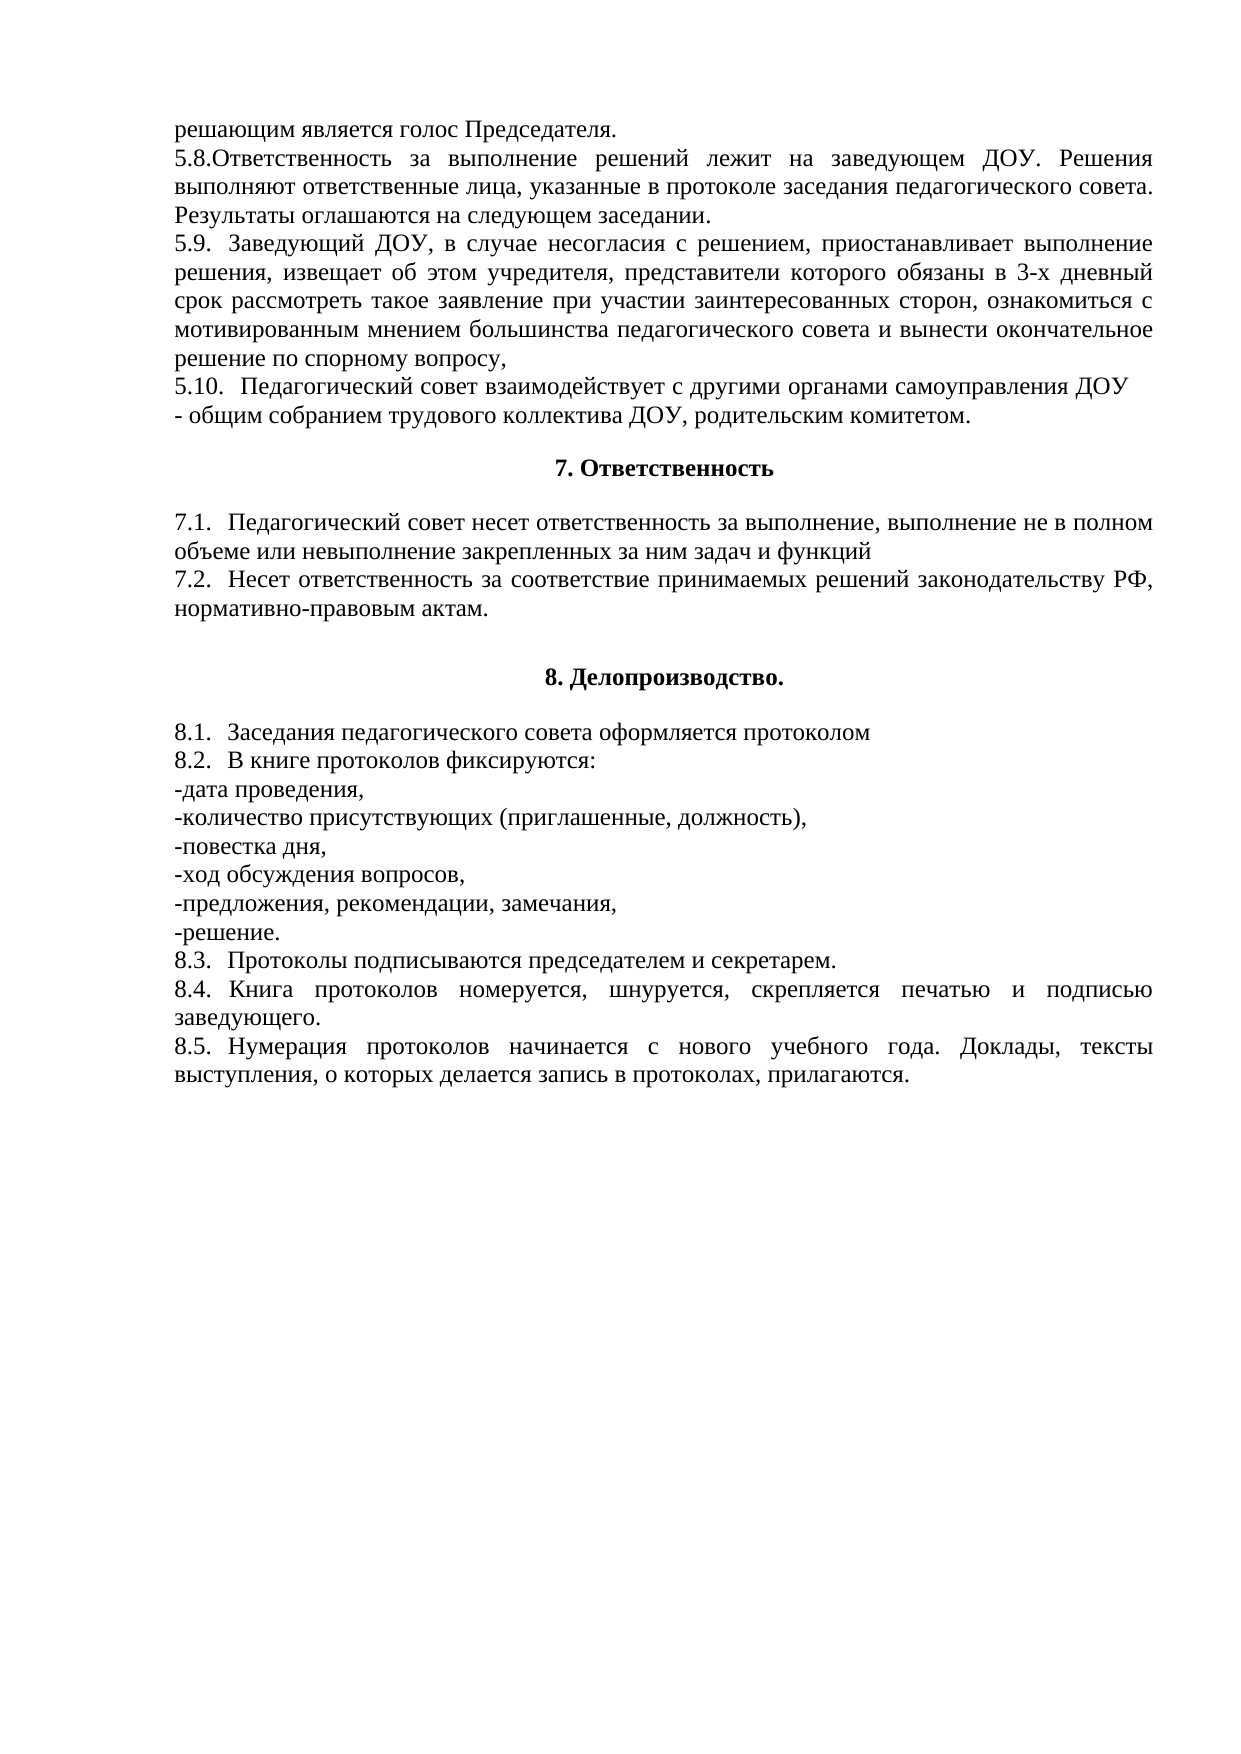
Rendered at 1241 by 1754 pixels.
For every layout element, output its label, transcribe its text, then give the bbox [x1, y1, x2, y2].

list В книге протоколов фиксируются: [174, 746, 1154, 774]
list Несет ответственность за соответствие принимаемых решений законодательству РФ, нормативно-правовым актам. [174, 565, 1154, 622]
text -количество присутствующих (приглашенные, должность), [174, 803, 1154, 832]
text -предложения, рекомендации, замечания, [174, 889, 1154, 917]
text 7. Ответственность [174, 457, 1154, 482]
list Нумерация протоколов начинается с нового учебного года. Доклады, тексты выступления, о которых делается запись в протоколах, прилагаются. [174, 1031, 1154, 1088]
list Педагогический совет несет ответственность за выполнение, выполнение не в полном объеме или невыполнение закрепленных за ним задач и функций [174, 508, 1154, 565]
list Заведующий ДОУ, в случае несогласия с решением, приостанавливает выполнение решения, извещает об этом учредителя, представители которого обязаны в 3-х дневный срок рассмотреть такое заявление при участии заинтересованных сторон, ознакомиться с мотивированным мнением большинства педагогического совета и вынести окончательное решение по спорному вопросу, [174, 229, 1154, 372]
list Книга протоколов номеруется, шнуруется, скрепляется печатью и подписью заведующего. [174, 974, 1154, 1031]
text -дата проведения, [174, 774, 1154, 803]
list Протоколы подписываются председателем и секретарем. [174, 946, 1154, 974]
text решающим является голос Председателя. [174, 115, 1154, 143]
list Заседания педагогического совета оформляется протоколом [174, 717, 1154, 746]
text -ход обсуждения вопросов, [174, 860, 1154, 889]
text -решение. [174, 917, 1154, 946]
list Педагогический совет взаимодействует с другими органами самоуправления ДОУ - общим собранием трудового коллектива ДОУ, родительским комитетом. [174, 372, 1129, 429]
text -повестка дня, [174, 832, 1154, 860]
text 5.8.Ответственность за выполнение решений лежит на заведующем ДОУ. Решения выполняют ответственные лица, указанные в протоколе заседания педагогического совета. Результаты оглашаются на следующем заседании. [174, 143, 1154, 229]
text 8. Делопроизводство. [174, 665, 1154, 690]
